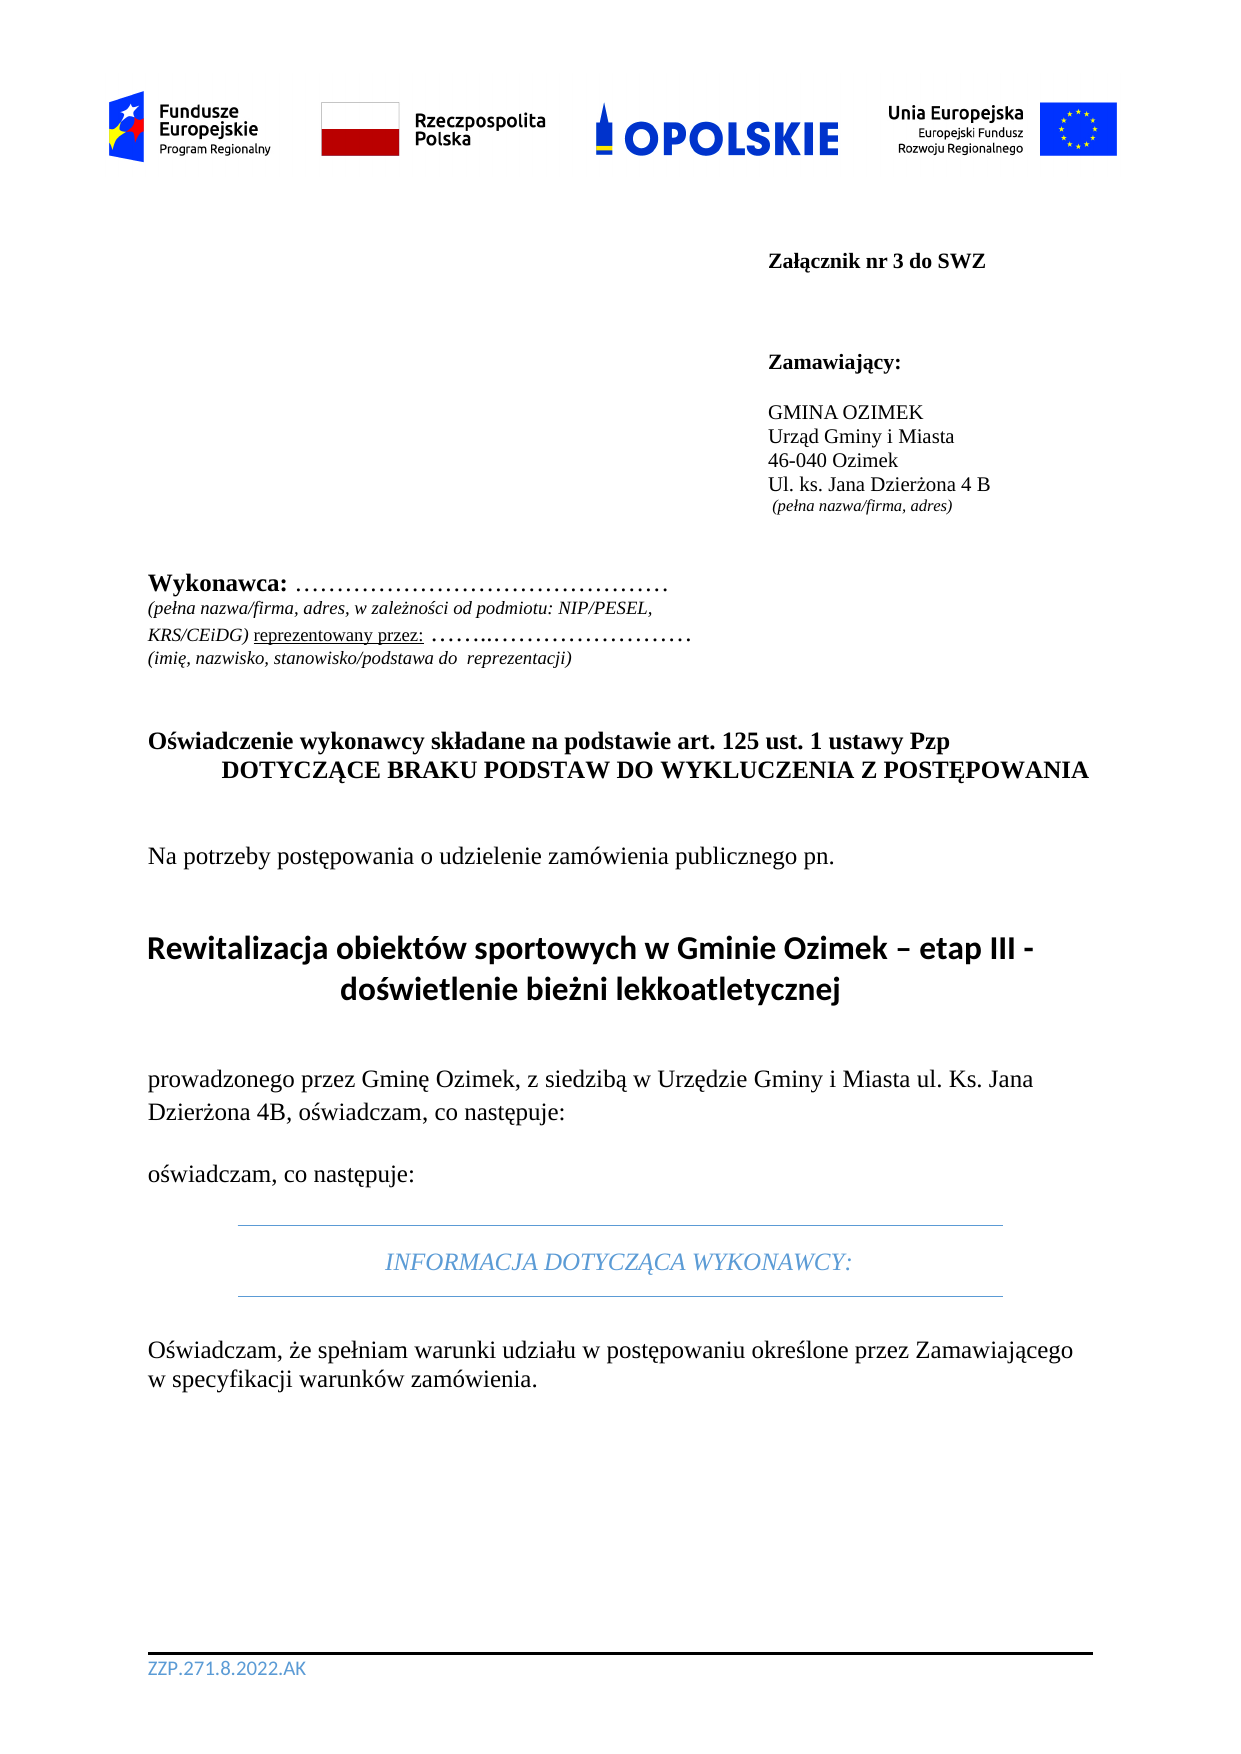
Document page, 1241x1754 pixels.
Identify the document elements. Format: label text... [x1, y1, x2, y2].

text 46-040 Ozimek [768, 448, 1093, 472]
text GMINA OZIMEK [768, 400, 1093, 424]
text Załącznik nr 3 do SWZ [694, 248, 1093, 274]
text Urząd Gminy i Miasta [768, 424, 1093, 448]
text Na potrzeby postępowania o udzielenie zamówienia publicznego pn. [148, 841, 1093, 870]
text (pełna nazwa/firma, adres, w zależności od podmiotu: NIP/PESEL, KRS/CEiDG) reprezentowany przez: ……..…………………… [148, 597, 709, 647]
text Rewitalizacja obiektów sportowych w Gminie Ozimek – etap III - doświetlenie bieżni lekkoatletycznej [88, 927, 1093, 1009]
text Wykonawca: ……………………………………… [148, 568, 709, 597]
picture [92, 73, 1130, 177]
text prowadzonego przez Gminę Ozimek, z siedzibą w Urzędzie Gminy i Miasta ul. Ks. Jana Dzierżona 4B, oświadczam, co następuje: [148, 1064, 1093, 1126]
text Oświadczam, że spełniam warunki udziału w postępowaniu określone przez Zamawiającego w specyfikacji warunków zamówienia. [148, 1335, 1093, 1392]
text Ul. ks. Jana Dzierżona 4 B [768, 472, 1093, 496]
text DOTYCZĄCE BRAKU PODSTAW DO WYKLUCZENIA Z POSTĘPOWANIA [148, 755, 1093, 841]
text oświadczam, co następuje: [148, 1159, 1093, 1187]
text (imię, nazwisko, stanowisko/podstawa do reprezentacji) [148, 647, 709, 668]
text Zamawiający: [694, 349, 1093, 374]
text INFORMACJA DOTYCZĄCA WYKONAWCY: [238, 1226, 1003, 1296]
text (pełna nazwa/firma, adres) [768, 496, 1093, 515]
text Oświadczenie wykonawcy składane na podstawie art. 125 ust. 1 ustawy Pzp [148, 726, 1093, 755]
